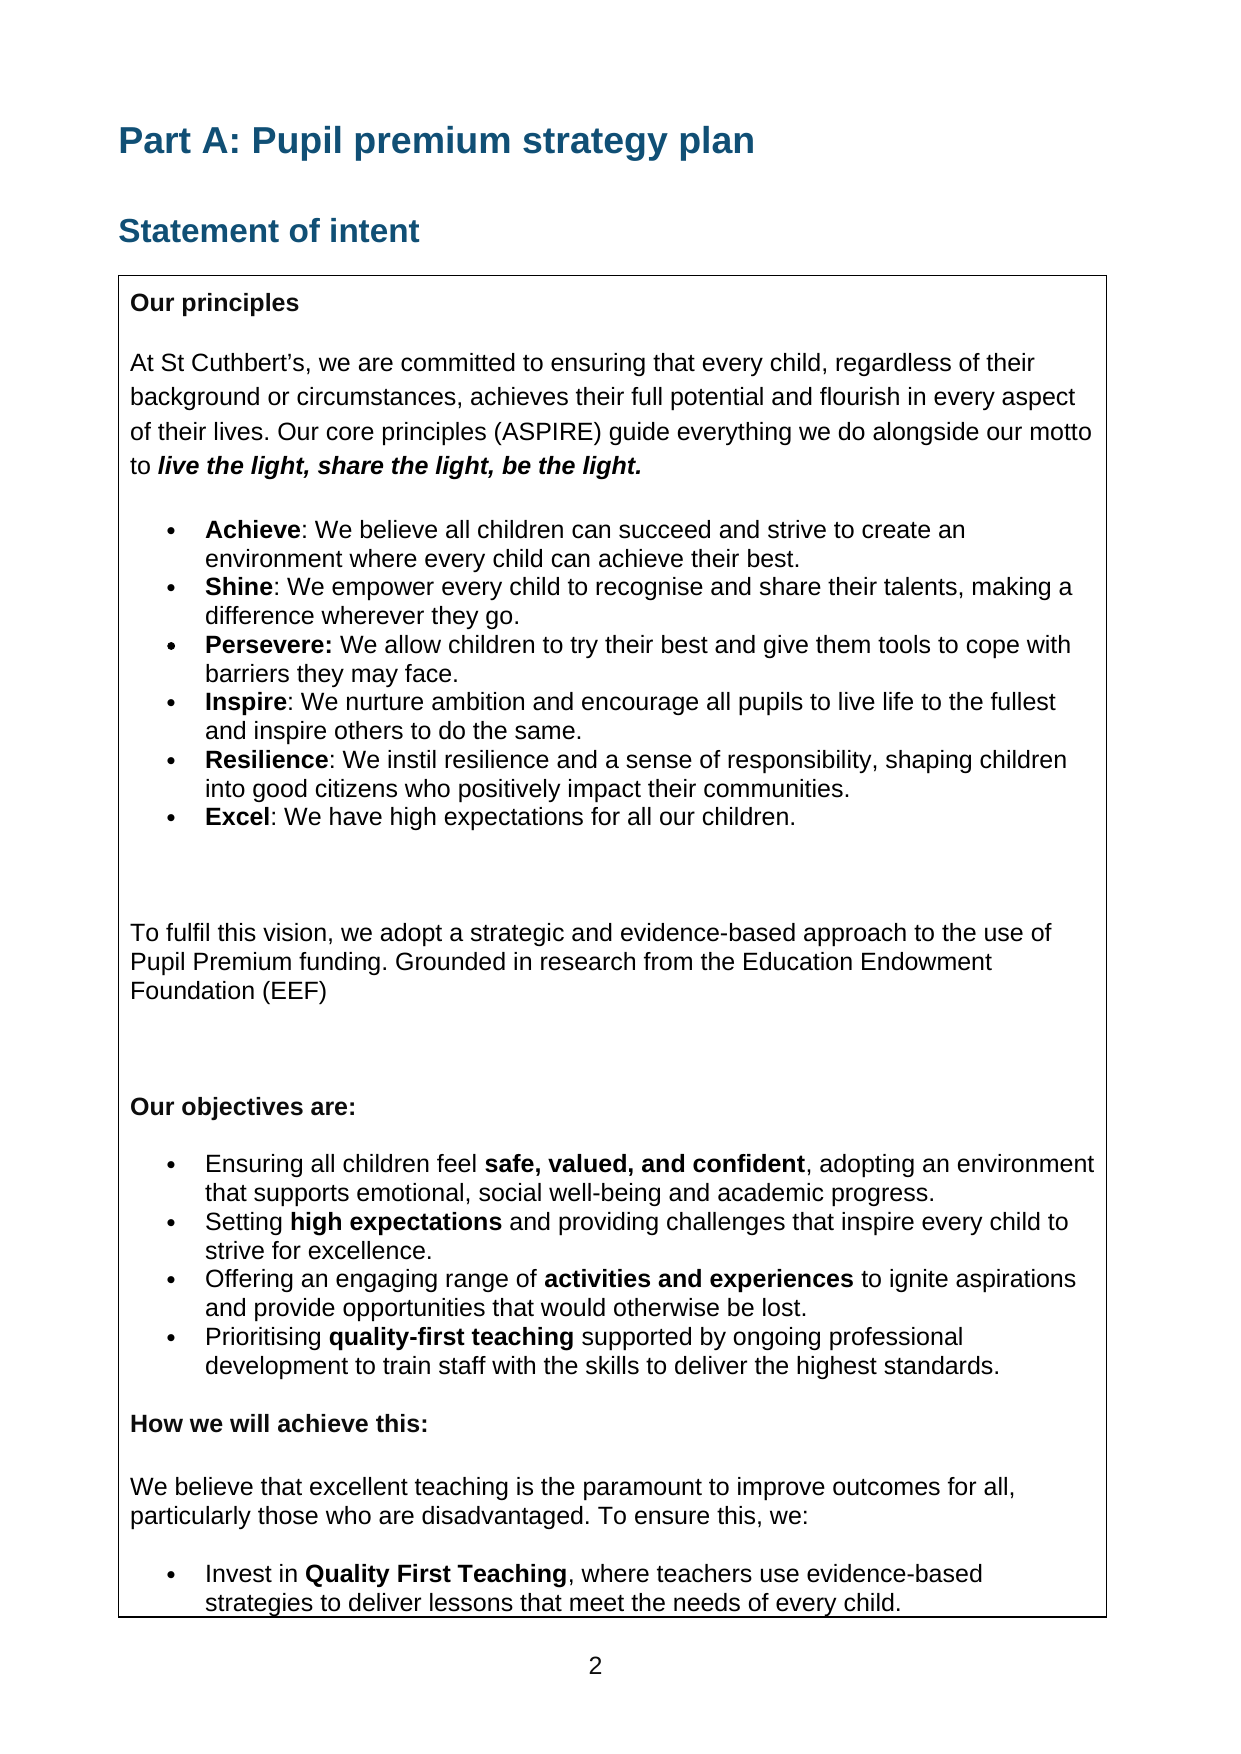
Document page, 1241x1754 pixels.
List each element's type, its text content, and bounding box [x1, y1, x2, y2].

subtitle Part A: Pupil premium strategy plan [118, 118, 1107, 161]
subtitle Statement of intent [118, 211, 1107, 250]
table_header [119, 276, 1106, 1616]
